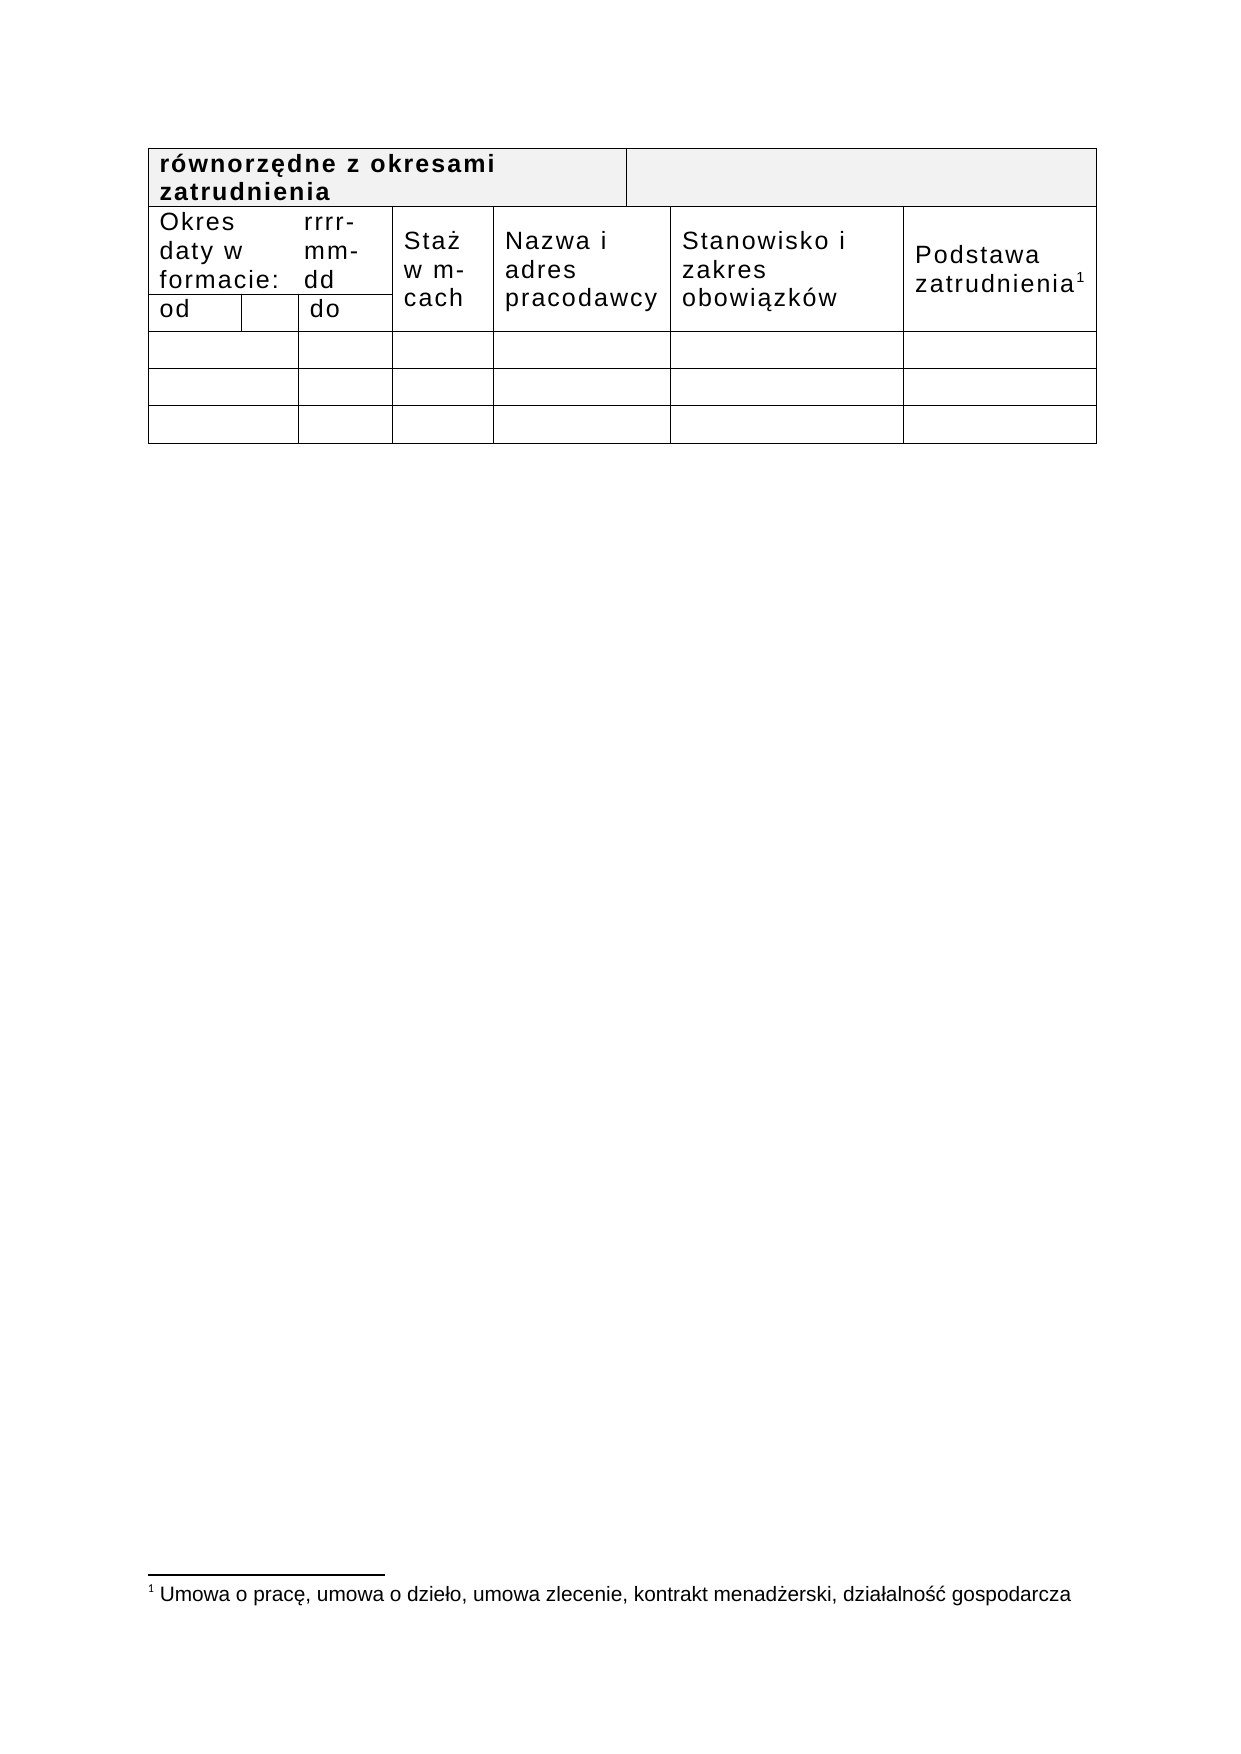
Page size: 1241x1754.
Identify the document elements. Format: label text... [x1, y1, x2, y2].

table_cell [242, 295, 298, 331]
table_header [149, 149, 626, 206]
table_cell Podstawa zatrudnienia [904, 207, 1096, 331]
table_cell [494, 369, 670, 405]
table_cell Staż w m-cach [393, 207, 493, 331]
table_cell Stanowisko i zakres obowiązków [671, 207, 903, 331]
table_cell [671, 332, 903, 368]
table_cell [671, 406, 903, 443]
table_cell Okres daty w formacie: [149, 207, 293, 293]
table_cell [299, 369, 392, 405]
table_cell rrrr-mm-dd [293, 207, 392, 293]
table_cell [494, 332, 670, 368]
table_cell od [149, 295, 241, 331]
table_cell [904, 369, 1096, 405]
table_cell [299, 406, 392, 443]
table_cell [393, 332, 493, 368]
table_cell Nazwa i adres pracodawcy [494, 207, 670, 331]
table_cell [904, 406, 1096, 443]
table_cell [393, 406, 493, 443]
table_cell [671, 369, 903, 405]
table_header [627, 149, 1096, 206]
table_cell [299, 332, 392, 368]
table_cell [149, 406, 298, 443]
table_cell [904, 332, 1096, 368]
table_cell [149, 369, 298, 405]
table_cell [393, 369, 493, 405]
table_cell [149, 332, 298, 368]
table_cell [494, 406, 670, 443]
table_cell do [299, 295, 392, 331]
